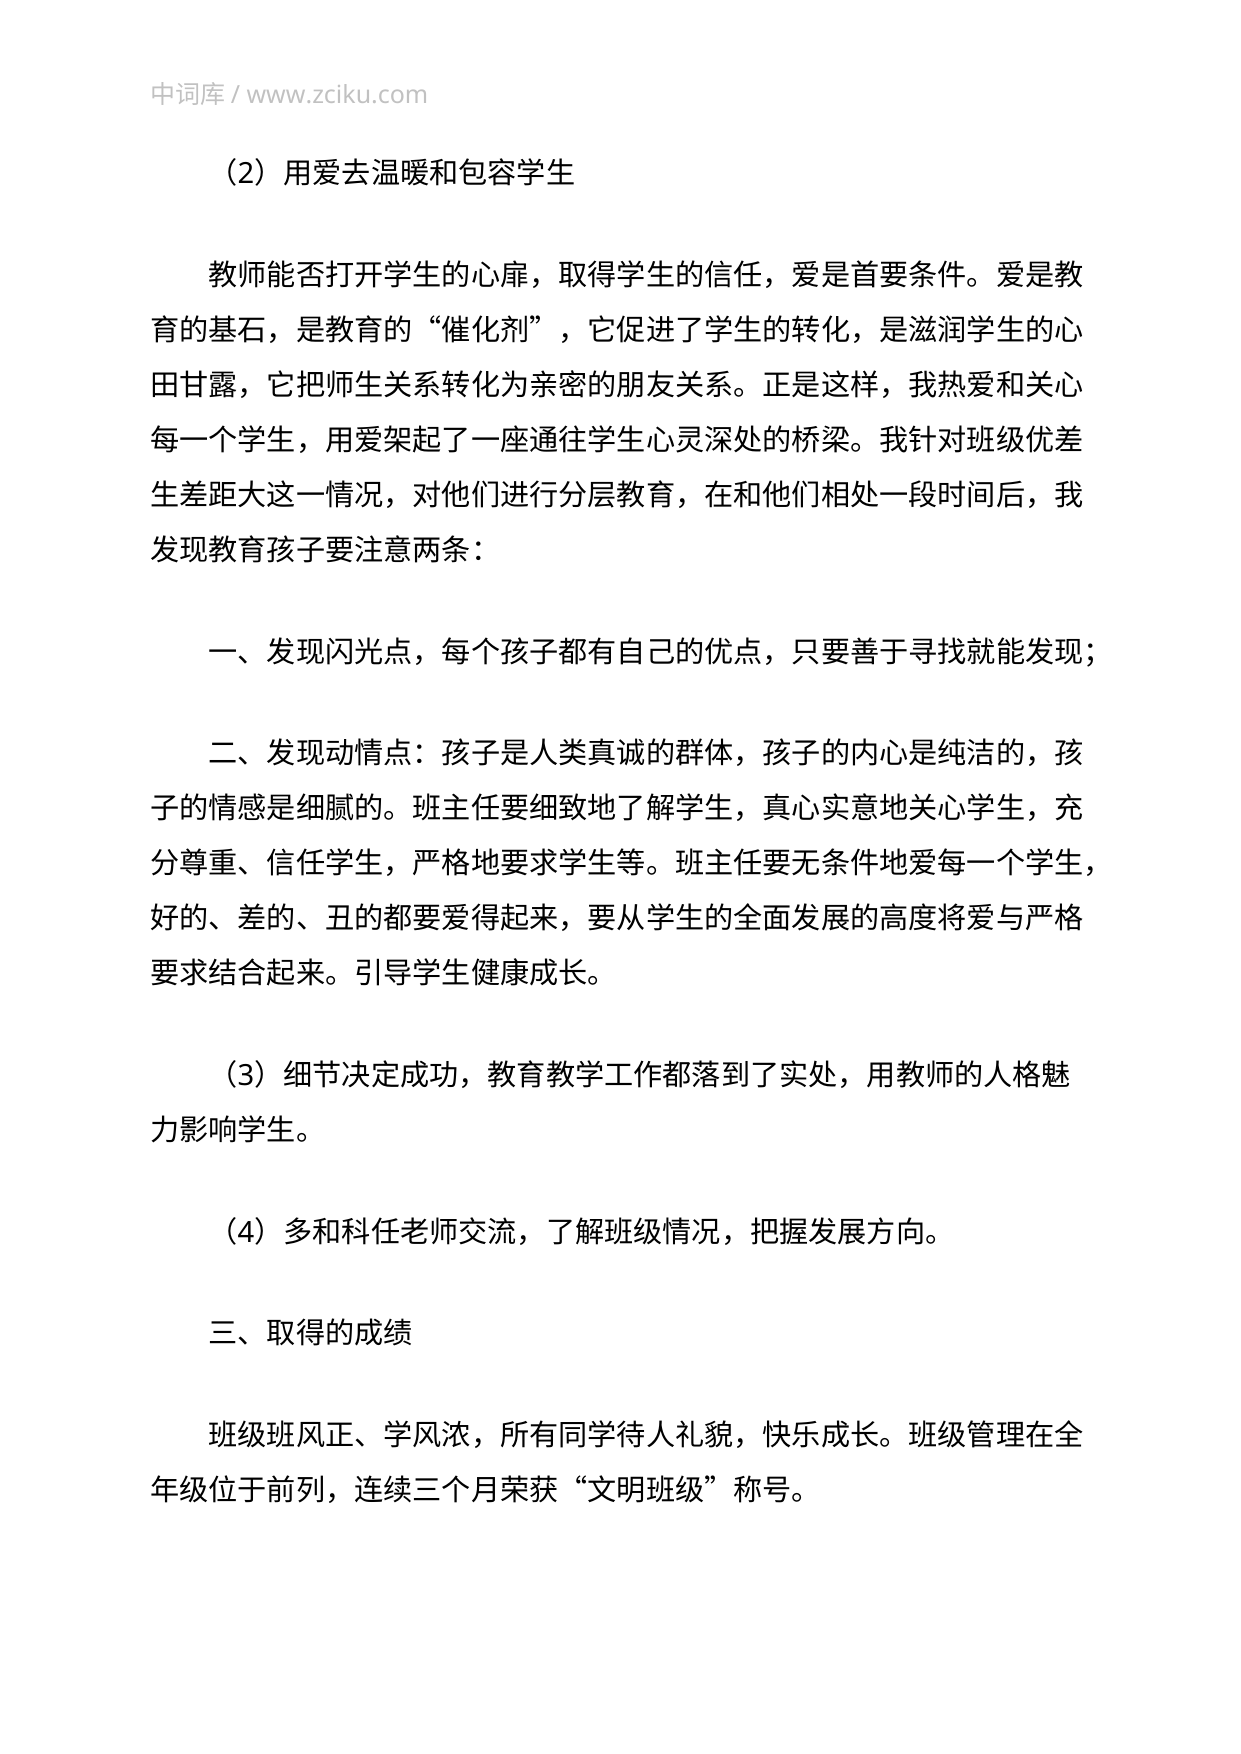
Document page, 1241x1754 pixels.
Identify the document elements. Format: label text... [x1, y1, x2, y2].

text 一、发现闪光点，每个孩子都有自己的优点，只要善于寻找就能发现； [150, 628, 1090, 671]
text 班级班风正、学风浓，所有同学待人礼貌，快乐成长。班级管理在全年级位于前列，连续三个月荣获“文明班级”称号。 [150, 1412, 1090, 1509]
text （2）用爱去温暖和包容学生 [150, 150, 1090, 192]
text 教师能否打开学生的心扉，取得学生的信任，爱是首要条件。爱是教育的基石，是教育的“催化剂”，它促进了学生的转化，是滋润学生的心田甘露，它把师生关系转化为亲密的朋友关系。正是这样，我热爱和关心每一个学生，用爱架起了一座通往学生心灵深处的桥梁。我针对班级优差生差距大这一情况，对他们进行分层教育，在和他们相处一段时间后，我发现教育孩子要注意两条： [150, 252, 1090, 569]
text 三、取得的成绩 [150, 1310, 1090, 1352]
text （4）多和科任老师交流，了解班级情况，把握发展方向。 [150, 1208, 1090, 1251]
text （3）细节决定成功，教育教学工作都落到了实处，用教师的人格魅力影响学生。 [150, 1051, 1090, 1149]
text 二、发现动情点：孩子是人类真诚的群体，孩子的内心是纯洁的，孩子的情感是细腻的。班主任要细致地了解学生，真心实意地关心学生，充分尊重、信任学生，严格地要求学生等。班主任要无条件地爱每一个学生，好的、差的、丑的都要爱得起来，要从学生的全面发展的高度将爱与严格要求结合起来。引导学生健康成长。 [150, 730, 1090, 992]
